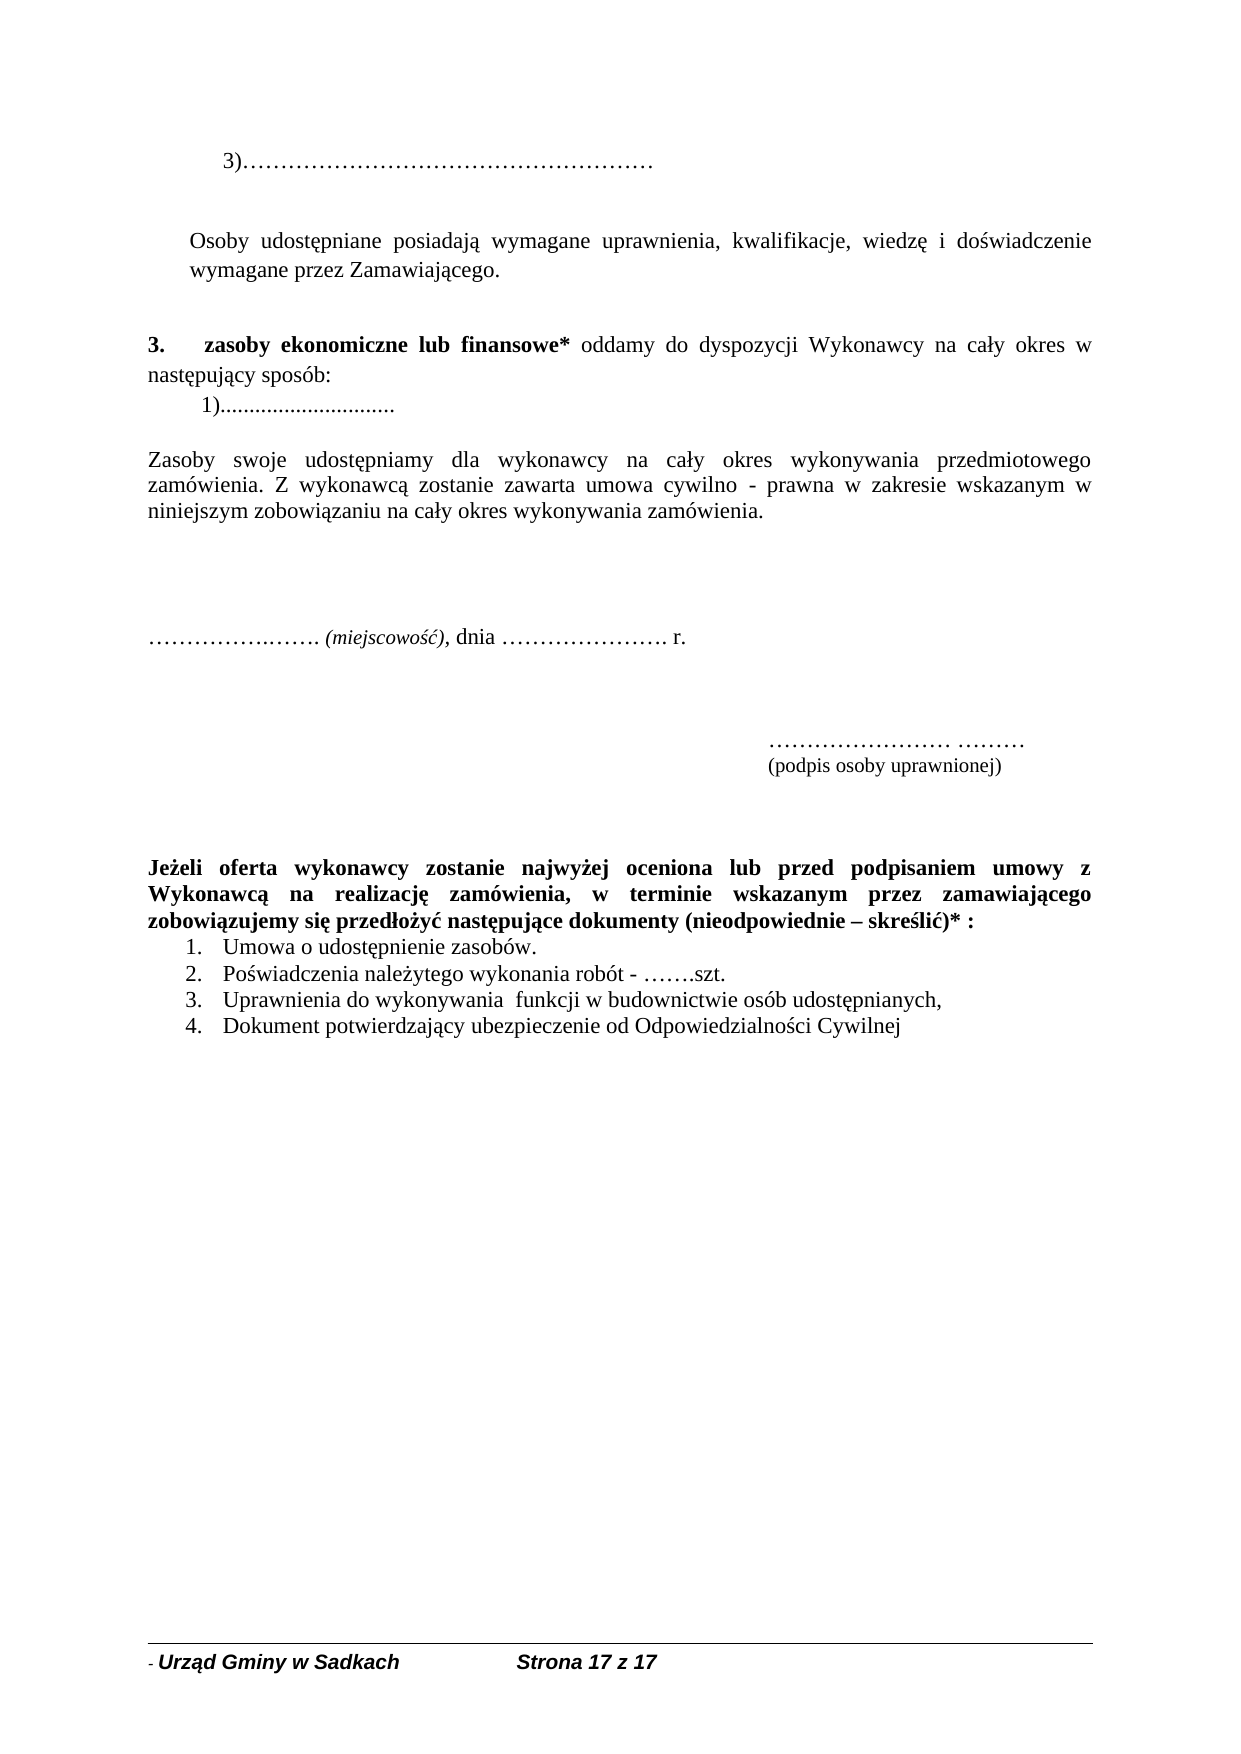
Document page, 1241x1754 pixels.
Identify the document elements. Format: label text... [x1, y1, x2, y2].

text …………….……. (miejscowość), dnia …………………. r. [148, 623, 1093, 649]
list Dokument potwierdzający ubezpieczenie od Odpowiedzialności Cywilnej [185, 1012, 1093, 1039]
text Zasoby swoje udostępniamy dla wykonawcy na cały okres wykonywania przedmiotowego zamówienia. Z wykonawcą zostanie zawarta umowa cywilno - prawna w zakresie wskazanym w niniejszym zobowiązaniu na cały okres wykonywania zamówienia. [148, 447, 1093, 523]
text …………………… ……… (podpis osoby uprawnionej) [148, 676, 1093, 777]
list Uprawnienia do wykonywania funkcji w budownictwie osób udostępnianych, [185, 986, 1093, 1012]
text Jeżeli oferta wykonawcy zostanie najwyżej oceniona lub przed podpisaniem umowy z Wykonawcą na realizację zamówienia, w terminie wskazanym przez zamawiającego zobowiązujemy się przedłożyć następujące dokumenty (nieodpowiednie – skreślić)* : [148, 854, 1093, 933]
list Poświadczenia należytego wykonania robót - …….szt. [185, 959, 1093, 986]
list zasoby ekonomiczne lub finansowe* oddamy do dyspozycji Wykonawcy na cały okres w następujący sposób: [148, 331, 1093, 388]
text Osoby udostępniane posiadają wymagane uprawnienia, kwalifikacje, wiedzę i doświadczenie wymagane przez Zamawiającego. [189, 225, 1093, 283]
list Umowa o udostępnienie zasobów. [185, 933, 1093, 959]
text 3)……………………………………………… [223, 148, 1093, 174]
